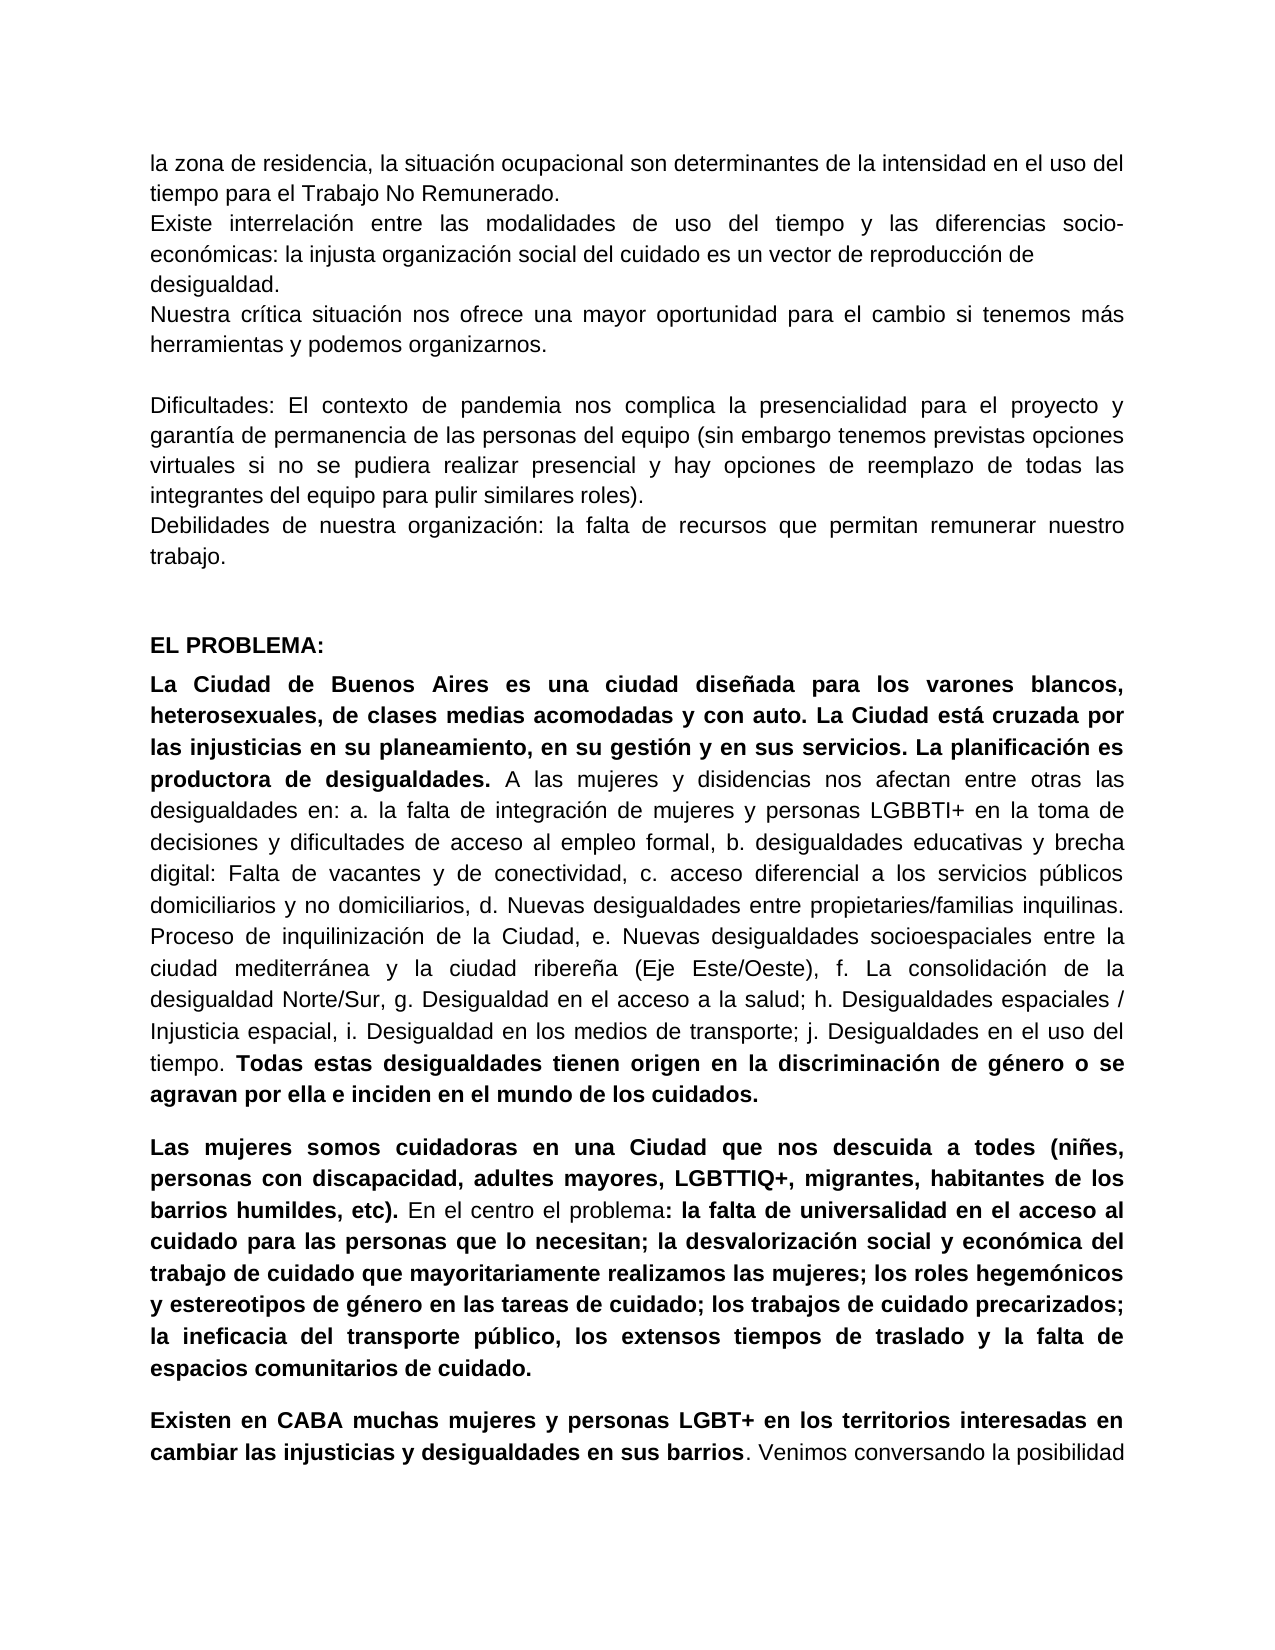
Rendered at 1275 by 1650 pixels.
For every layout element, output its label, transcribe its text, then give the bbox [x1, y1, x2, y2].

text Las mujeres somos cuidadoras en una Ciudad que nos descuida a todes (niñes, personas con discapacidad, adultes mayores, LGBTTIQ+, migrantes, habitantes de los barrios humildes, etc). En el centro el problema: la falta de universalidad en el acceso al cuidado para las personas que lo necesitan; la desvalorización social y económica del trabajo de cuidado que mayoritariamente realizamos las mujeres; los roles hegemónicos y estereotipos de género en las tareas de cuidado; los trabajos de cuidado precarizados; la ineficacia del transporte público, los extensos tiempos de traslado y la falta de espacios comunitarios de cuidado. [150, 1133, 1125, 1381]
text desigualdad. [150, 271, 1125, 297]
text Existe interrelación entre las modalidades de uso del tiempo y las diferencias socio-económicas: la injusta organización social del cuidado es un vector de reproducción de [150, 210, 1125, 267]
text La Ciudad de Buenos Aires es una ciudad diseñada para los varones blancos, heterosexuales, de clases medias acomodadas y con auto. La Ciudad está cruzada por las injusticias en su planeamiento, en su gestión y en sus servicios. La planificación es productora de desigualdades. A las mujeres y disidencias nos afectan entre otras las desigualdades en: a. la falta de integración de mujeres y personas LGBBTI+ en la toma de decisiones y dificultades de acceso al empleo formal, b. desigualdades educativas y brecha digital: Falta de vacantes y de conectividad, c. acceso diferencial a los servicios públicos domiciliarios y no domiciliarios, d. Nuevas desigualdades entre propietaries/familias inquilinas. Proceso de inquilinización de la Ciudad, e. Nuevas desigualdades socioespaciales entre la ciudad mediterránea y la ciudad ribereña (Eje Este/Oeste), f. La consolidación de la desigualdad Norte/Sur, g. Desigualdad en el acceso a la salud; h. Desigualdades espaciales / Injusticia espacial, i. Desigualdad en los medios de transporte; j. Desigualdades en el uso del tiempo. Todas estas desigualdades tienen origen en la discriminación de género o se agravan por ella e inciden en el mundo de los cuidados. [150, 671, 1125, 1107]
text Debilidades de nuestra organización: la falta de recursos que permitan remunerar nuestro trabajo. [150, 512, 1125, 569]
subtitle EL PROBLEMA: [150, 632, 1125, 659]
text Dificultades: El contexto de pandemia nos complica la presencialidad para el proyecto y garantía de permanencia de las personas del equipo (sin embargo tenemos previstas opciones virtuales si no se pudiera realizar presencial y hay opciones de reemplazo de todas las integrantes del equipo para pulir similares roles). [150, 392, 1125, 509]
text Nuestra crítica situación nos ofrece una mayor oportunidad para el cambio si tenemos más herramientas y podemos organizarnos. [150, 301, 1125, 358]
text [150, 1407, 1125, 1465]
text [150, 150, 1125, 207]
